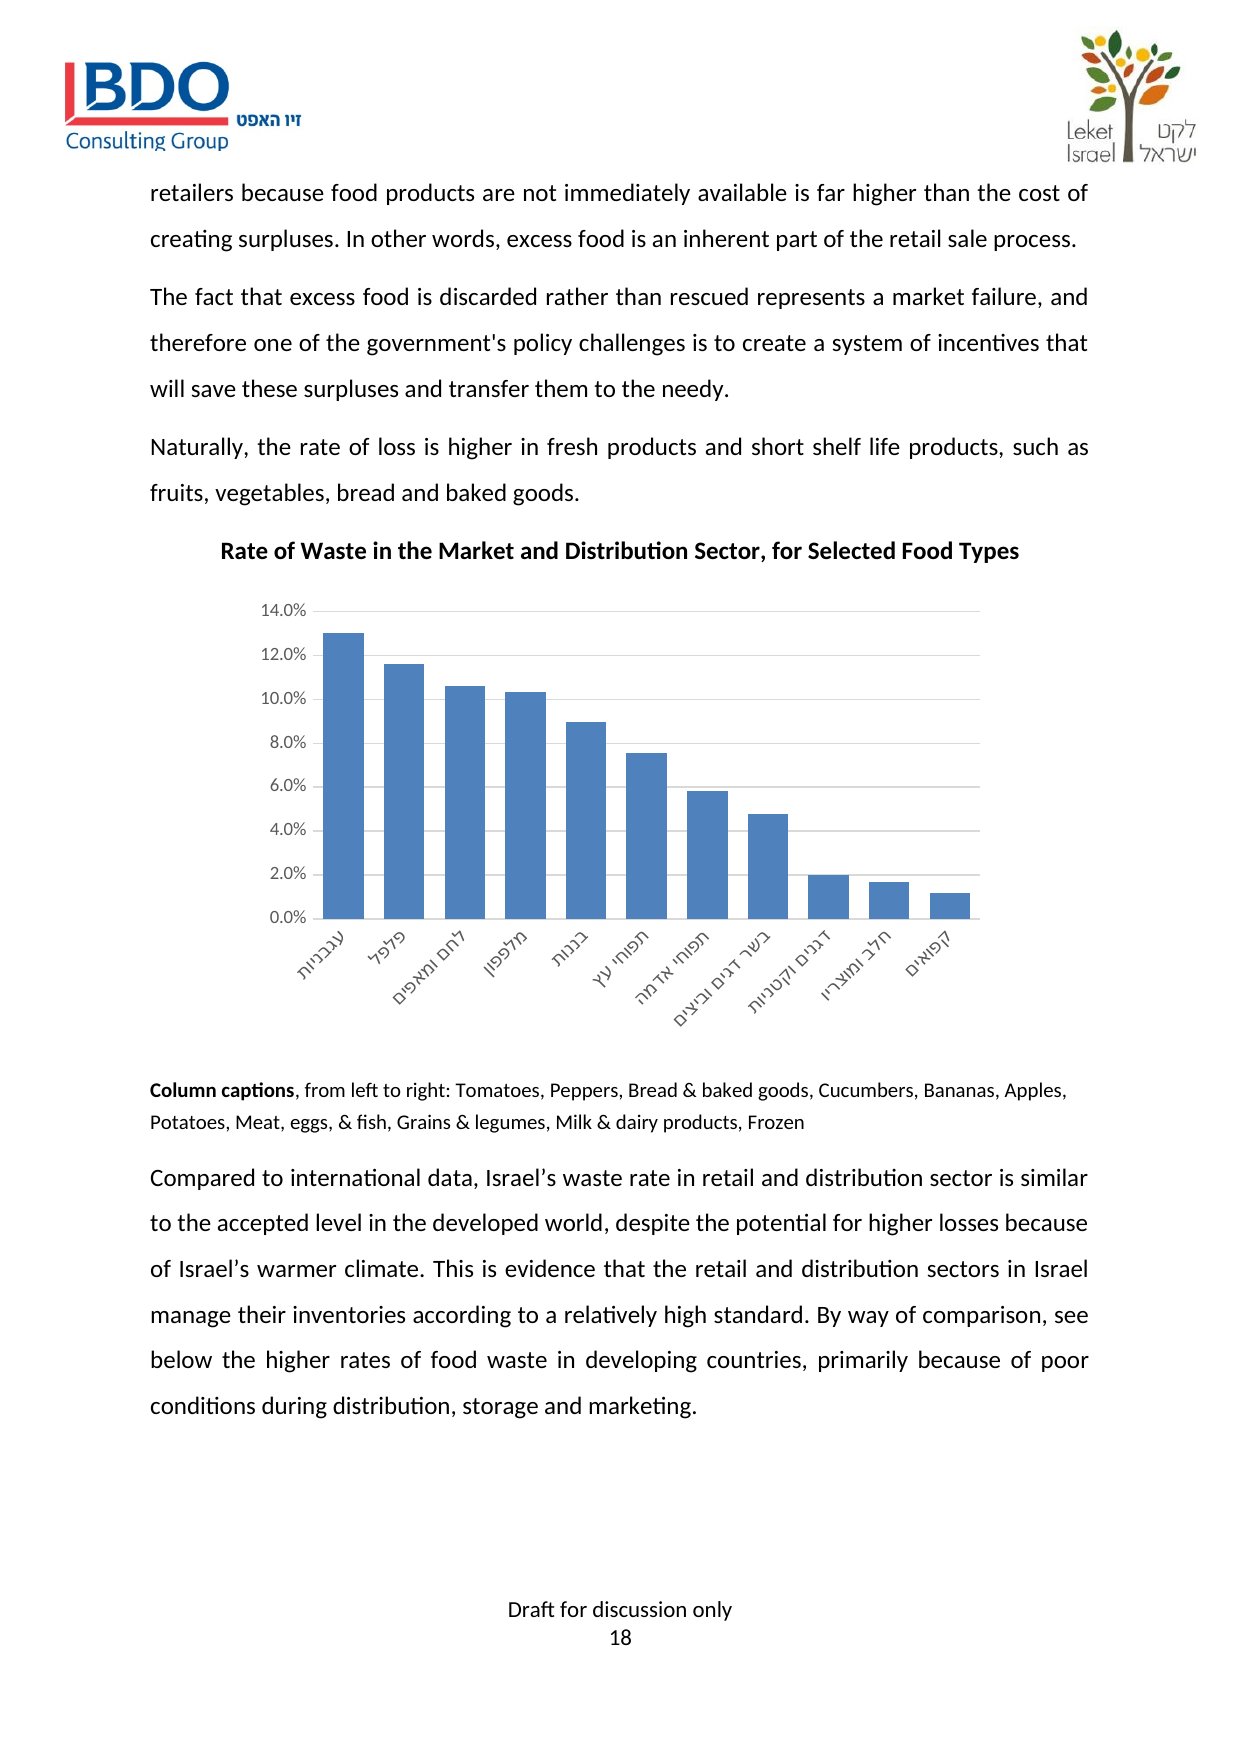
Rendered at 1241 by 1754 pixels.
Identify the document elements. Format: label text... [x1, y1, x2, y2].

text Compared to international data, Israel’s waste rate in retail and distribution sector is similar to the accepted level in the developed world, despite the potential for higher losses because of Israel’s warmer climate. This is evidence that the retail and distribution sectors in Israel manage their inventories according to a relatively high standard. By way of comparison, see below the higher rates of food waste in developing countries, primarily because of poor conditions during distribution, storage and marketing. [150, 1162, 1090, 1421]
picture [1060, 26, 1199, 165]
text The fact that excess food is discarded rather than rescued represents a market failure, and therefore one of the government's policy challenges is to create a system of incentives that will save these surpluses and transfer them to the needy. [150, 281, 1090, 403]
text Rate of Waste in the Market and Distribution Sector, for Selected Food Types [150, 535, 1090, 565]
text Naturally, the rate of loss is higher in fresh products and short shelf life products, such as fruits, vegetables, bread and baked goods. [150, 431, 1090, 507]
text Column captions, from left to right: Tomatoes, Peppers, Bread & baked goods, Cucumbers, Bananas, Apples, Potatoes, Meat, eggs, & fish, Grains & legumes, Milk & dairy products, Frozen [150, 593, 1090, 1134]
